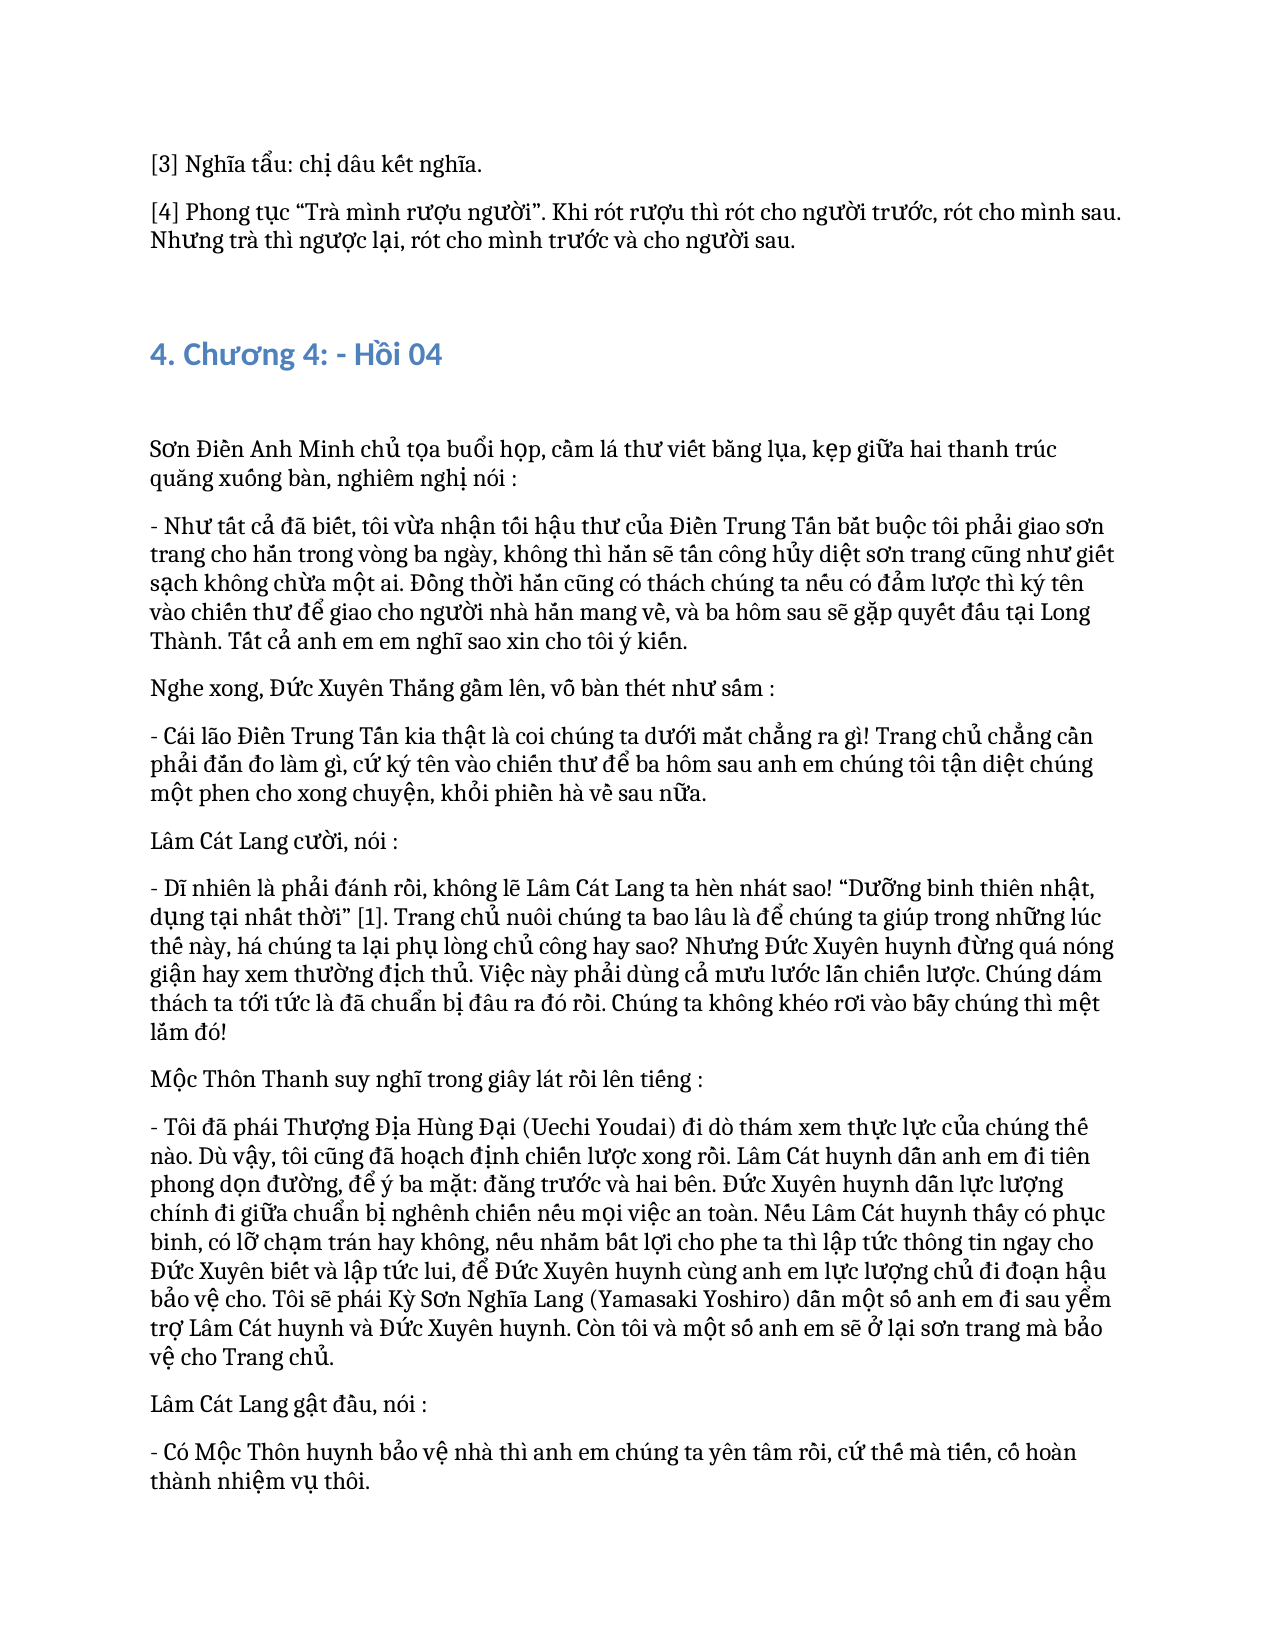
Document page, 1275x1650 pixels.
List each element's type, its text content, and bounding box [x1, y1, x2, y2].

text [3] Nghĩa tẩu: chị dâu kết nghĩa. [150, 150, 1125, 179]
text - Như tất cả đã biết, tôi vừa nhận tối hậu thư của Điền Trung Tấn bắt buộc tôi phải giao sơn trang cho hắn trong vòng ba ngày, không thì hắn sẽ tấn công hủy diệt sơn trang cũng như giết sạch không chừa một ai. Đồng thời hắn cũng có thách chúng ta nếu có đảm lược thì ký tên vào chiến thư để giao cho người nhà hắn mang về, và ba hôm sau sẽ gặp quyết đấu tại Long Thành. Tất cả anh em em nghĩ sao xin cho tôi ý kiến. [150, 512, 1125, 655]
text - Tôi đã phái Thượng Địa Hùng Đại (Uechi Youdai) đi dò thám xem thực lực của chúng thế nào. Dù vậy, tôi cũng đã hoạch định chiến lược xong rồi. Lâm Cát huynh dẫn anh em đi tiên phong dọn đường, để ý ba mặt: đằng trước và hai bên. Đức Xuyên huynh dẫn lực lượng chính đi giữa chuẩn bị nghênh chiến nếu mọi việc an toàn. Nếu Lâm Cát huynh thấy có phục binh, có lỡ chạm trán hay không, nếu nhắm bất lợi cho phe ta thì lập tức thông tin ngay cho Đức Xuyên biết và lập tức lui, để Đức Xuyên huynh cùng anh em lực lượng chủ đi đoạn hậu bảo vệ cho. Tôi sẽ phái Kỳ Sơn Nghĩa Lang (Yamasaki Yoshiro) dẫn một số anh em đi sau yểm trợ Lâm Cát huynh và Đức Xuyên huynh. Còn tôi và một số anh em sẽ ở lại sơn trang mà bảo vệ cho Trang chủ. [150, 1113, 1125, 1372]
text Sơn Điền Anh Minh chủ tọa buổi họp, cầm lá thư viết bằng lụa, kẹp giữa hai thanh trúc quăng xuống bàn, nghiêm nghị nói : [150, 378, 1125, 493]
text Lâm Cát Lang gật đầu, nói : [150, 1390, 1125, 1419]
text [4] Phong tục “Trà mình rượu người”. Khi rót rượu thì rót cho người trước, rót cho mình sau. Nhưng trà thì ngược lại, rót cho mình trước và cho người sau. [150, 197, 1125, 312]
subtitle 4. Chương 4: - Hồi 04 [150, 333, 1125, 374]
text - Cái lão Điền Trung Tấn kia thật là coi chúng ta dưới mắt chẳng ra gì! Trang chủ chẳng cần phải đắn đo làm gì, cứ ký tên vào chiến thư để ba hôm sau anh em chúng tôi tận diệt chúng một phen cho xong chuyện, khỏi phiền hà về sau nữa. [150, 722, 1125, 808]
text Lâm Cát Lang cười, nói : [150, 827, 1125, 855]
text - Dĩ nhiên là phải đánh rồi, không lẽ Lâm Cát Lang ta hèn nhát sao! “Dưỡng binh thiên nhật, dụng tại nhất thời” [1]. Trang chủ nuôi chúng ta bao lâu là để chúng ta giúp trong những lúc thế này, há chúng ta lại phụ lòng chủ công hay sao? Nhưng Đức Xuyên huynh đừng quá nóng giận hay xem thường địch thủ. Việc này phải dùng cả mưu lước lẫn chiến lược. Chúng dám thách ta tới tức là đã chuẩn bị đâu ra đó rồi. Chúng ta không khéo rơi vào bẫy chúng thì mệt lắm đó! [150, 874, 1125, 1047]
text Nghe xong, Đức Xuyên Thắng gầm lên, vỗ bàn thét như sấm : [150, 674, 1125, 703]
text - Có Mộc Thôn huynh bảo vệ nhà thì anh em chúng ta yên tâm rồi, cứ thế mà tiến, cố hoàn thành nhiệm vụ thôi. [150, 1438, 1125, 1495]
text Mộc Thôn Thanh suy nghĩ trong giây lát rồi lên tiếng : [150, 1065, 1125, 1094]
